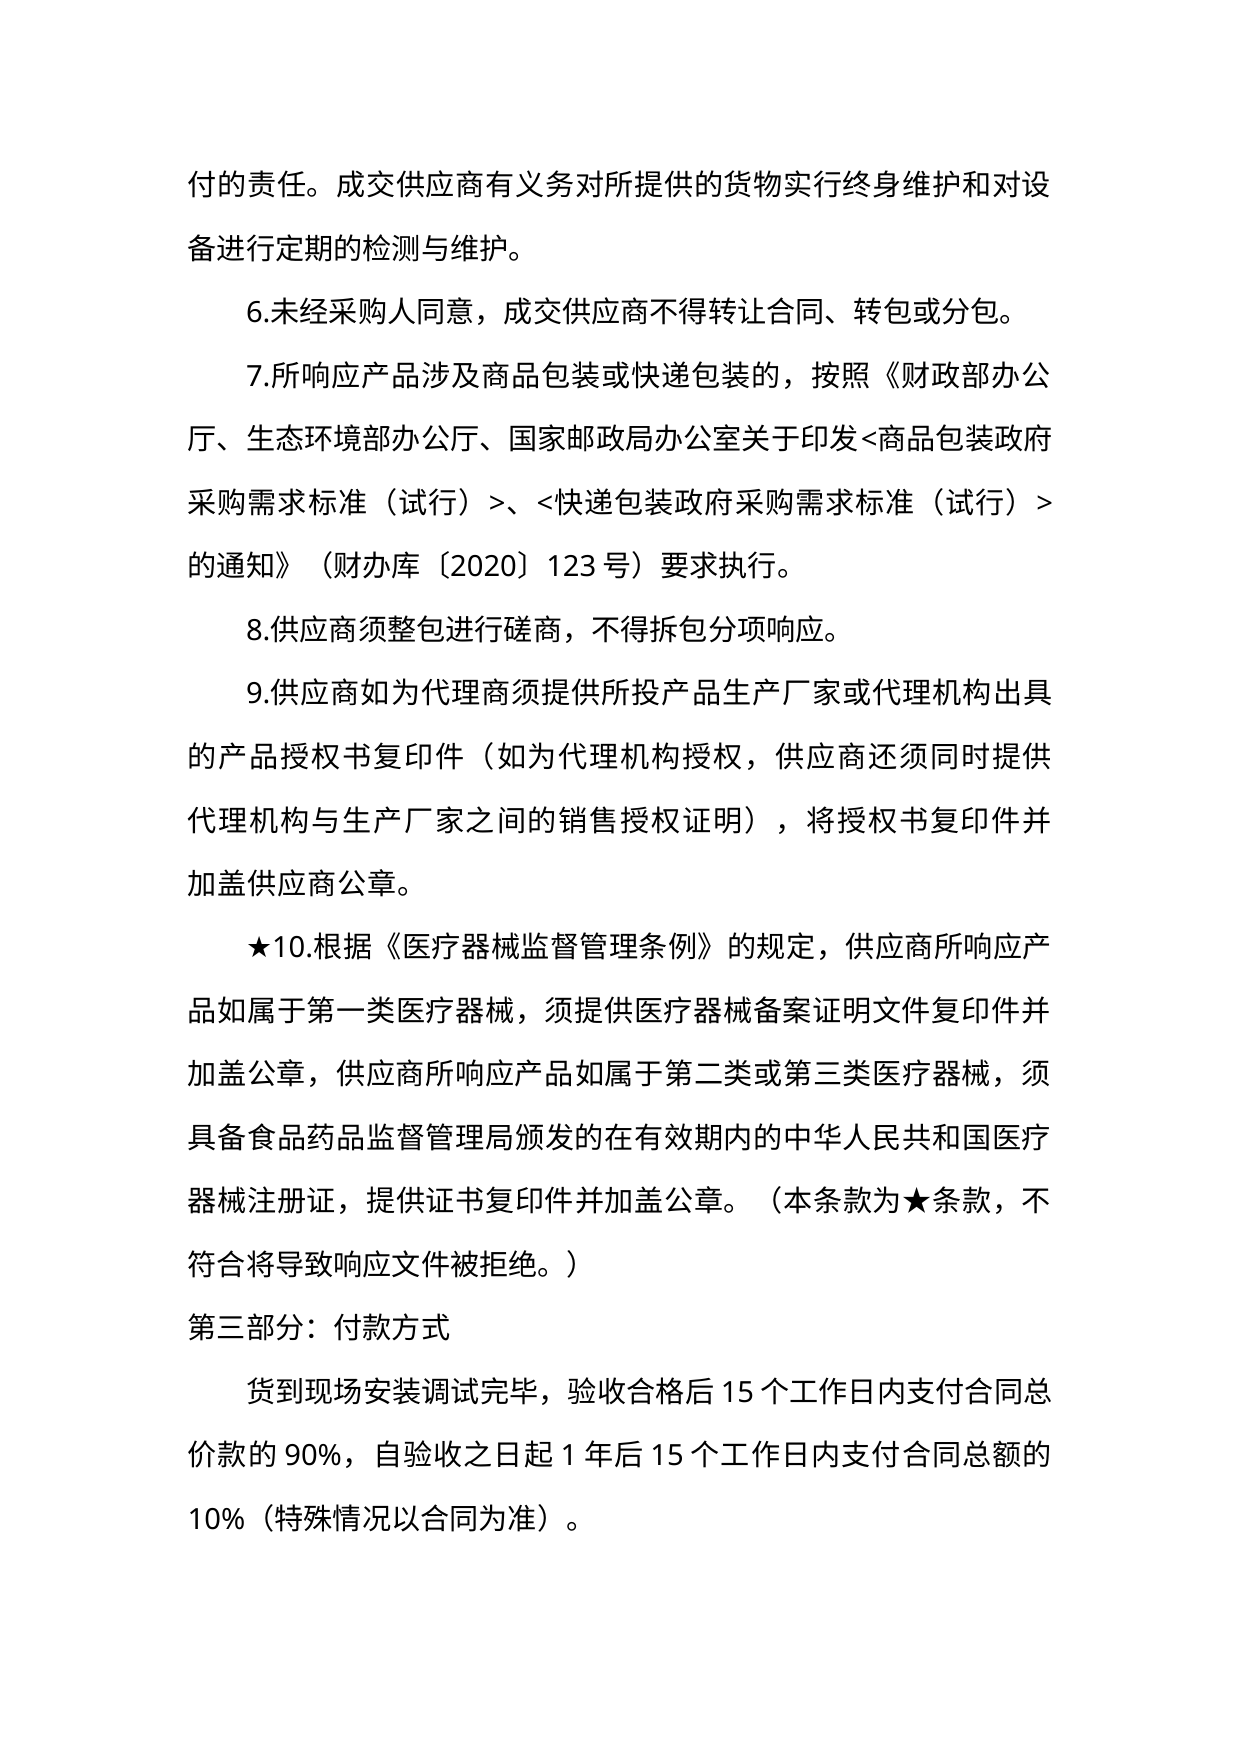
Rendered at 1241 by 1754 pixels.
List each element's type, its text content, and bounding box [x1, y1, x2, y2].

text 9.供应商如为代理商须提供所投产品生产厂家或代理机构出具的产品授权书复印件（如为代理机构授权，供应商还须同时提供代理机构与生产厂家之间的销售授权证明），将授权书复印件并加盖供应商公章。 [187, 670, 1053, 903]
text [187, 162, 1053, 268]
text 8.供应商须整包进行磋商，不得拆包分项响应。 [187, 607, 1053, 649]
text 第三部分：付款方式 [187, 1305, 1053, 1347]
text 货到现场安装调试完毕，验收合格后15个工作日内支付合同总价款的90%，自验收之日起1年后15个工作日内支付合同总额的10%（特殊情况以合同为准）。 [187, 1368, 1053, 1538]
text ★10.根据《医疗器械监督管理条例》的规定，供应商所响应产品如属于第一类医疗器械，须提供医疗器械备案证明文件复印件并加盖公章，供应商所响应产品如属于第二类或第三类医疗器械，须具备食品药品监督管理局颁发的在有效期内的中华人民共和国医疗器械注册证，提供证书复印件并加盖公章。（本条款为★条款，不符合将导致响应文件被拒绝。） [187, 924, 1053, 1283]
text 7.所响应产品涉及商品包装或快递包装的，按照《财政部办公厅、生态环境部办公厅、国家邮政局办公室关于印发<商品包装政府采购需求标准（试行）>、<快递包装政府采购需求标准（试行）>的通知》（财办库〔2020〕123号）要求执行。 [187, 352, 1053, 585]
text 6.未经采购人同意，成交供应商不得转让合同、转包或分包。 [187, 289, 1053, 331]
